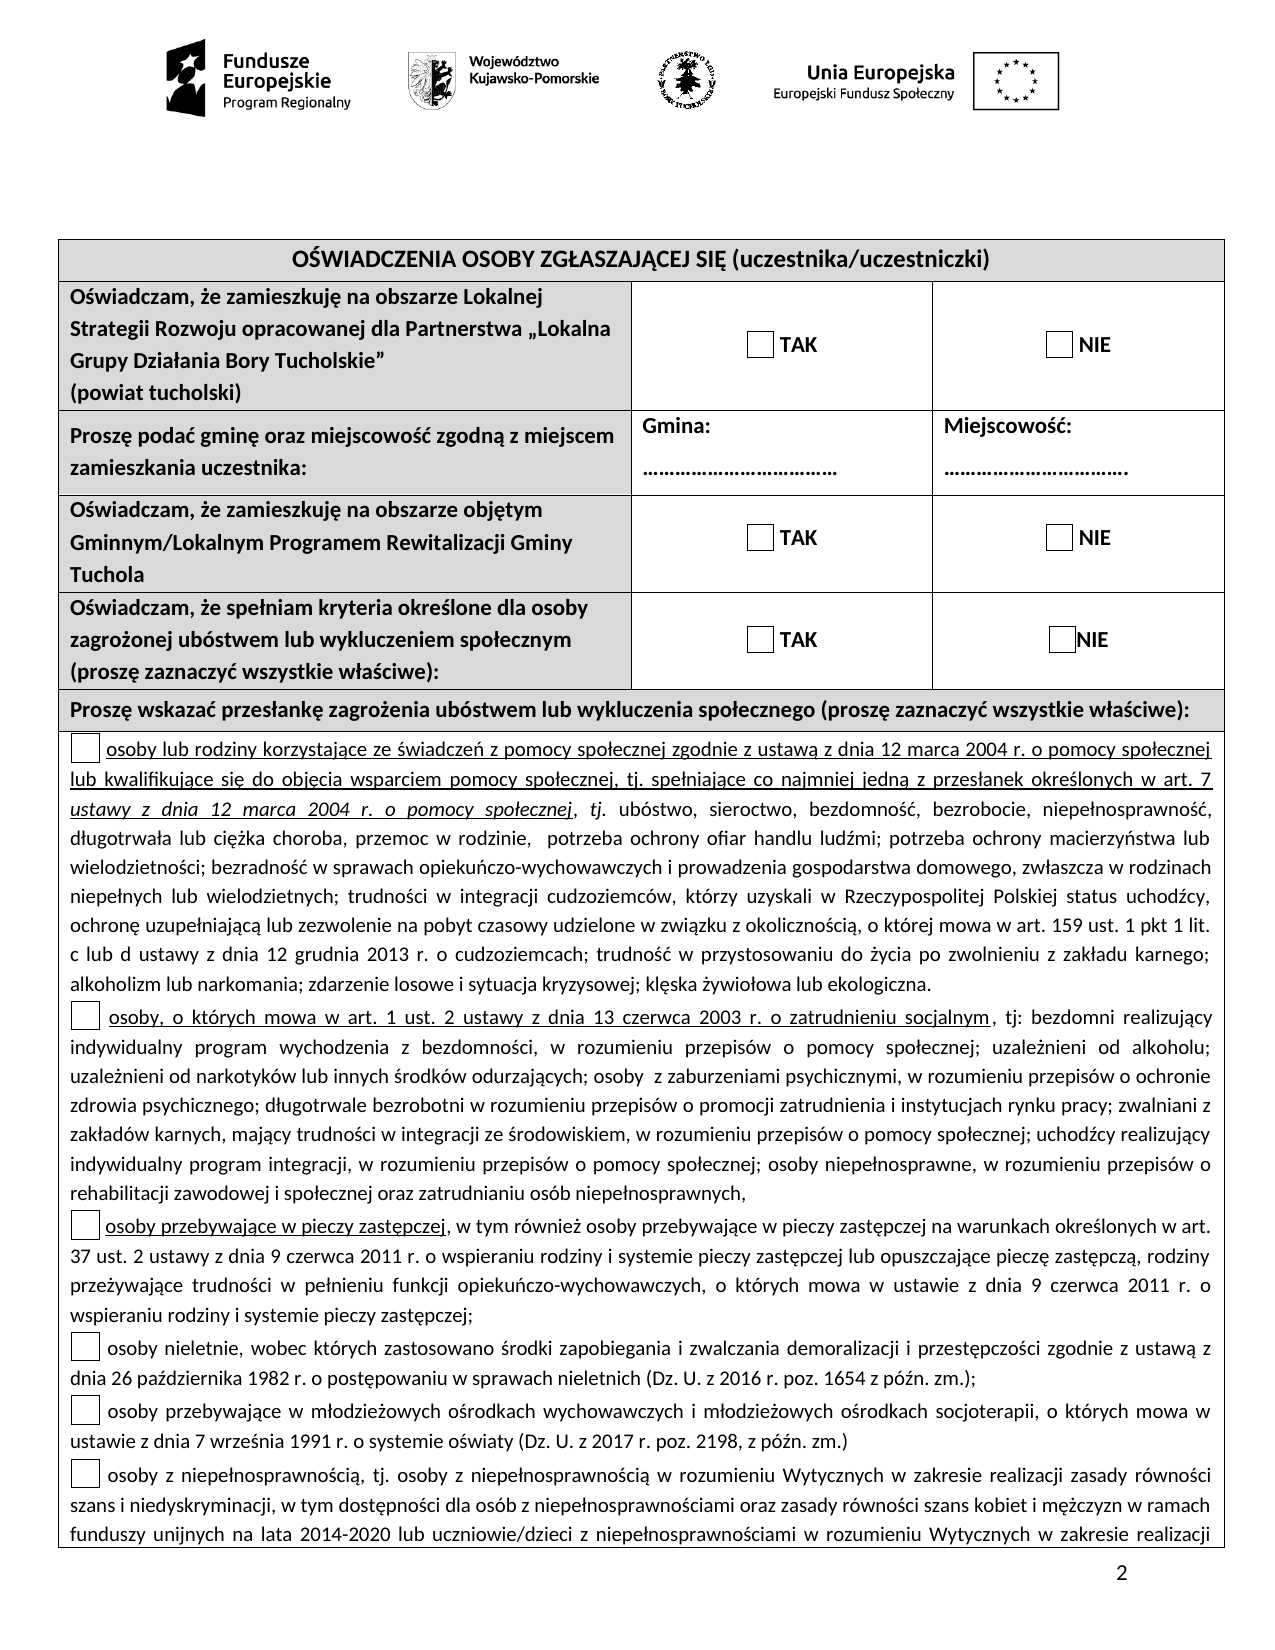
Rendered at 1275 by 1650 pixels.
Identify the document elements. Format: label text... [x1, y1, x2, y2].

picture [147, 19, 1078, 121]
table_cell Oświadczam, że spełniam kryteria określone dla osoby zagrożonej ubóstwem lub wykluczeniem społecznym (proszę zaznaczyć wszystkie właściwe): [59, 593, 631, 689]
table_header OŚWIADCZENIA OSOBY ZGŁASZAJĄCEJ SIĘ (uczestnika/uczestniczki) [59, 240, 1224, 281]
table_cell Proszę podać gminę oraz miejscowość zgodną z miejscem zamieszkania uczestnika: [59, 411, 631, 494]
table_cell Miejscowość: ……………………………. [933, 411, 1224, 494]
table_cell Gmina: ……………………………… [632, 411, 932, 494]
table_cell Oświadczam, że zamieszkuję na obszarze Lokalnej Strategii Rozwoju opracowanej dla Partnerstwa „Lokalna Grupy Działania Bory Tucholskie” (powiat tucholski) [59, 282, 631, 410]
table_cell NIE [933, 282, 1224, 410]
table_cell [59, 732, 1224, 1547]
table_cell NIE [933, 496, 1224, 592]
table_cell TAK [632, 496, 932, 592]
table_cell NIE [933, 593, 1224, 689]
table_cell TAK [632, 593, 932, 689]
table_cell TAK [632, 282, 932, 410]
table_cell Oświadczam, że zamieszkuję na obszarze objętym Gminnym/Lokalnym Programem Rewitalizacji Gminy Tuchola [59, 496, 631, 592]
table_cell Proszę wskazać przesłankę zagrożenia ubóstwem lub wykluczenia społecznego (proszę zaznaczyć wszystkie właściwe): [59, 690, 1224, 731]
